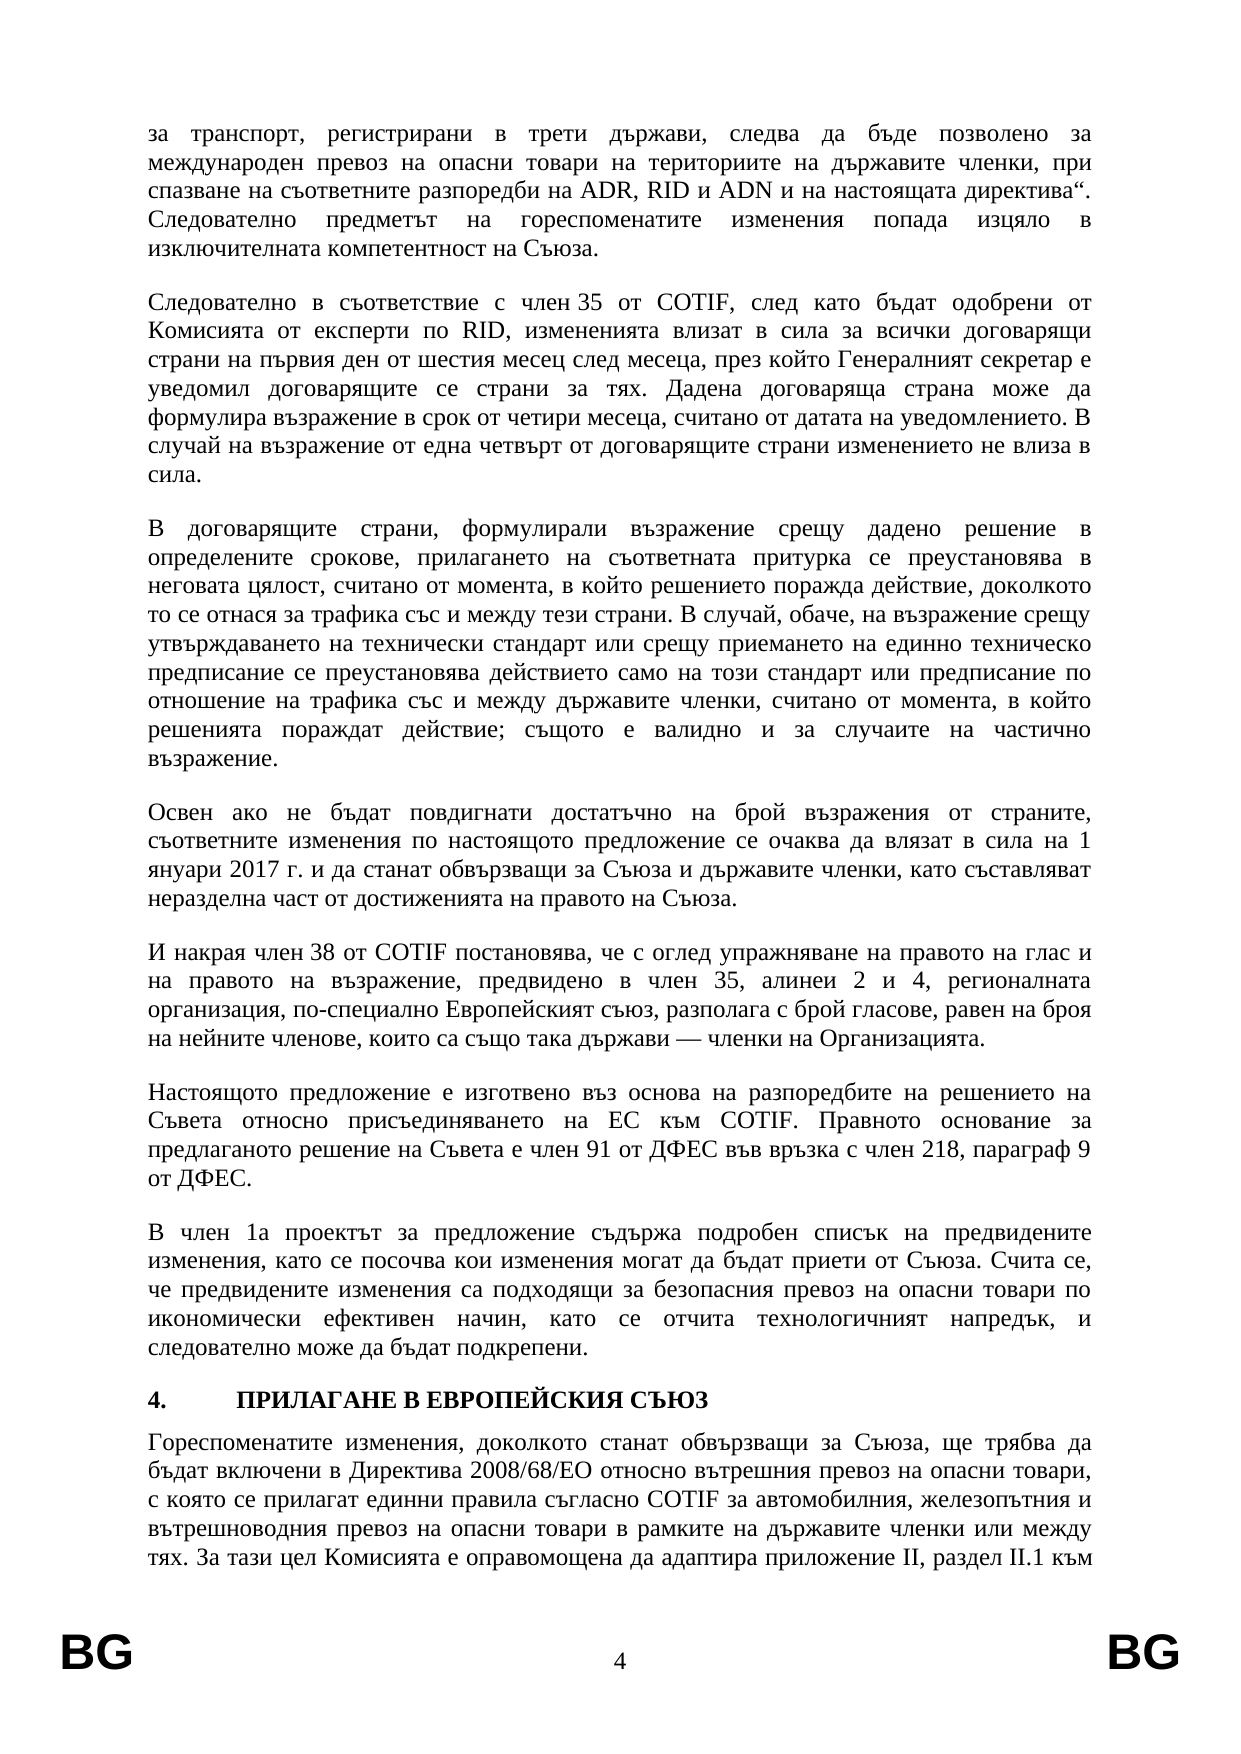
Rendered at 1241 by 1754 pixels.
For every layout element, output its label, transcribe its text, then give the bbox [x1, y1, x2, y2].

text Освен ако не бъдат повдигнати достатъчно на брой възражения от страните, съответните изменения по настоящото предложение се очаква да влязат в сила на 1 януари 2017 г. и да станат обвързващи за Съюза и държавите членки, като съставляват неразделна част от достиженията на правото на Съюза. [148, 797, 1093, 912]
subtitle 4. ПРИЛАГАНЕ В ЕВРОПЕЙСКИЯ СЪЮЗ [148, 1386, 1093, 1414]
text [148, 118, 1093, 262]
text И накрая член 38 от COTIF постановява, че с оглед упражняване на правото на глас и на правото на възражение, предвидено в член 35, алинеи 2 и 4, регионалната организация, по-специално Европейският съюз, разполага с брой гласове, равен на броя на нейните членове, които са също така държави — членки на Организацията. [148, 937, 1093, 1052]
text Настоящото предложение е изготвено въз основа на разпоредбите на решението на Съвета относно присъединяването на ЕС към COTIF. Правното основание за предлаганото решение на Съвета е член 91 от ДФЕС във връзка с член 218, параграф 9 от ДФЕС. [148, 1077, 1093, 1192]
text В член 1а проектът за предложение съдържа подробен списък на предвидените изменения, като се посочва кои изменения могат да бъдат приети от Съюза. Счита се, че предвидените изменения са подходящи за безопасния превоз на опасни товари по икономически ефективен начин, като се отчита технологичният напредък, и следователно може да бъдат подкрепени. [148, 1217, 1093, 1361]
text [148, 1427, 1093, 1571]
text В договарящите страни, формулирали възражение срещу дадено решение в определените срокове, прилагането на съответната притурка се преустановява в неговата цялост, считано от момента, в който решението поражда действие, доколкото то се отнася за трафика със и между тези страни. В случай, обаче, на възражение срещу утвърждаването на технически стандарт или срещу приемането на единно техническо предписание се преустановява действието само на този стандарт или предписание по отношение на трафика със и между държавите членки, считано от момента, в който решенията пораждат действие; същото е валидно и за случаите на частично възражение. [148, 513, 1093, 772]
text Следователно в съответствие с член 35 от COTIF, след като бъдат одобрени от Комисията от експерти по RID, измененията влизат в сила за всички договарящи страни на първия ден от шестия месец след месеца, през който Генералният секретар е уведомил договарящите се страни за тях. Дадена договаряща страна може да формулира възражение в срок от четири месеца, считано от датата на уведомлението. В случай на възражение от една четвърт от договарящите страни изменението не влиза в сила. [148, 287, 1093, 488]
